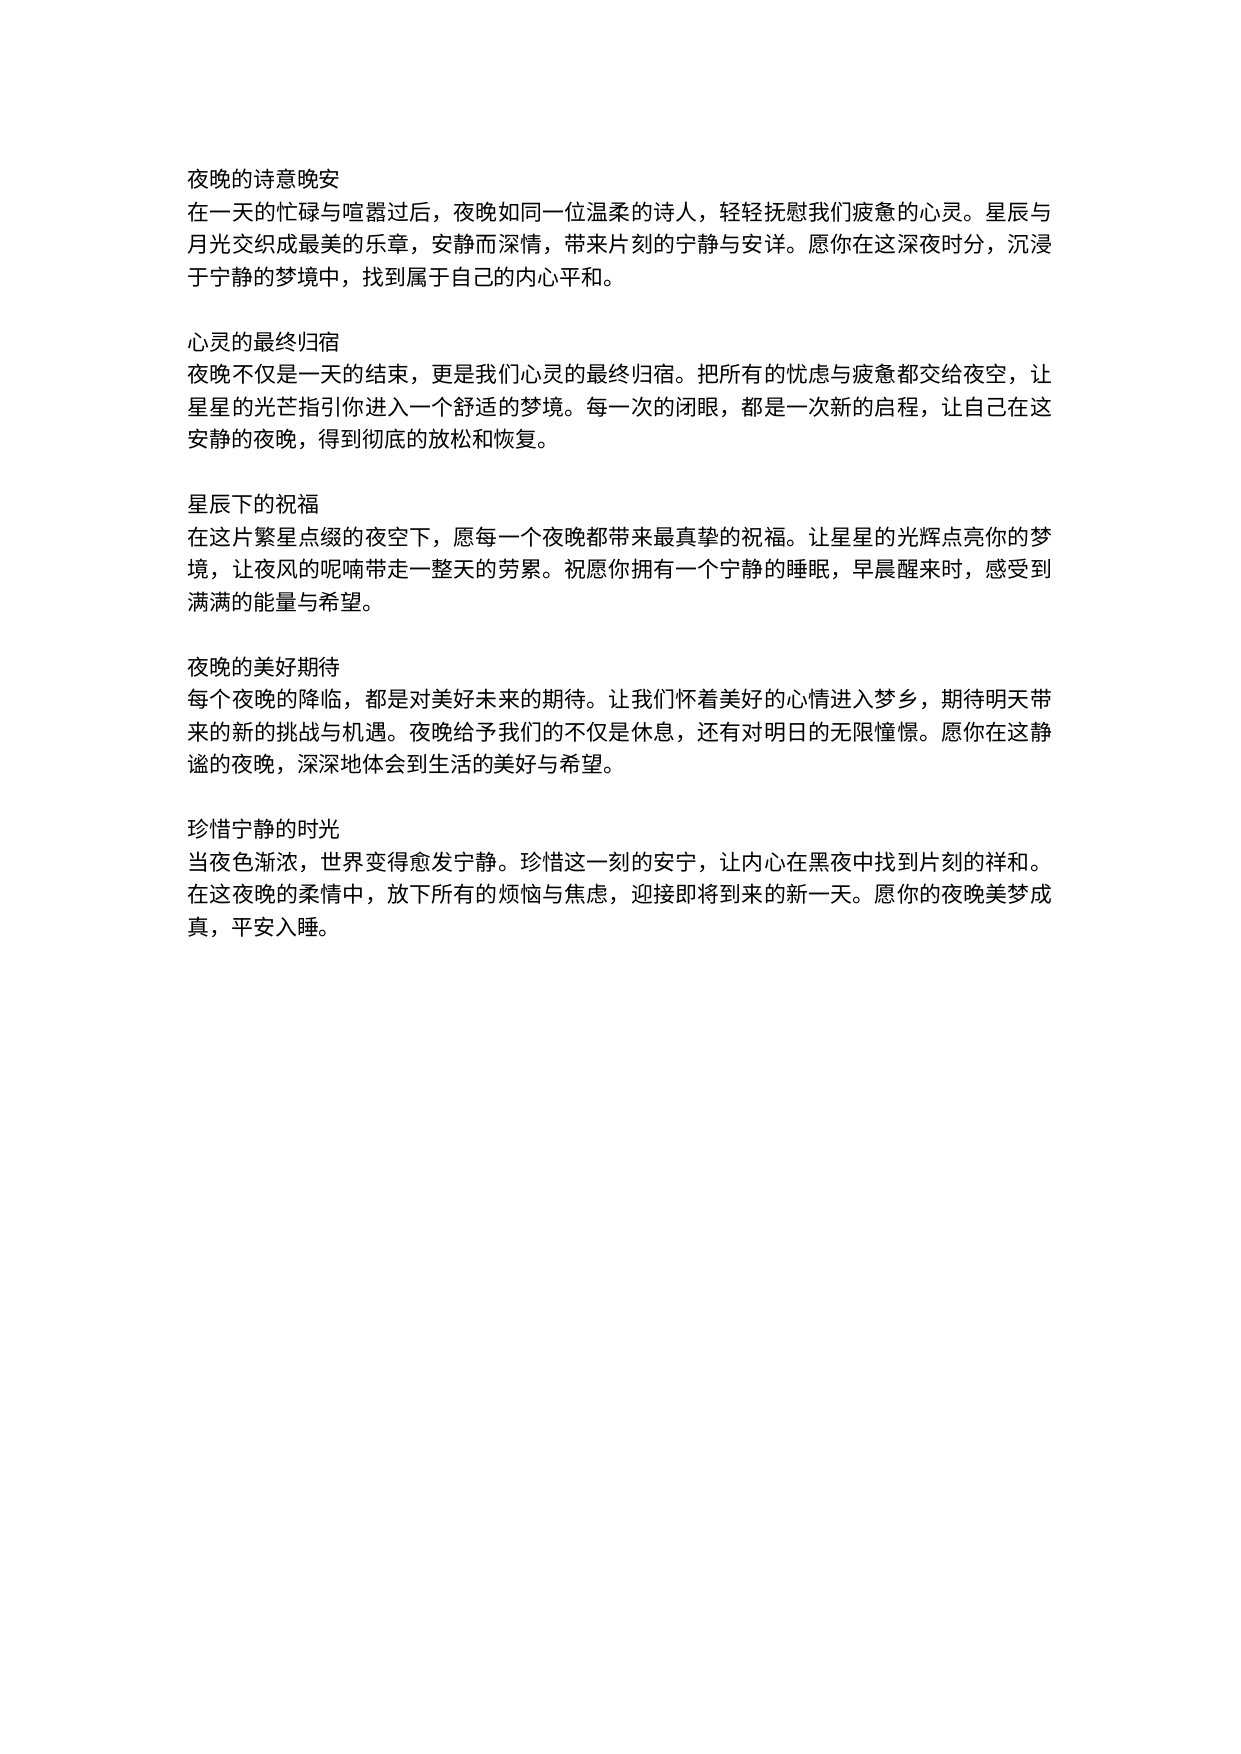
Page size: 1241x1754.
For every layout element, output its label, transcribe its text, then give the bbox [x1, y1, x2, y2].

text 在这片繁星点缀的夜空下，愿每一个夜晚都带来最真挚的祝福。让星星的光辉点亮你的梦境，让夜风的呢喃带走一整天的劳累。祝愿你拥有一个宁静的睡眠，早晨醒来时，感受到满满的能量与希望。 [187, 519, 1053, 617]
text 在一天的忙碌与喧嚣过后，夜晚如同一位温柔的诗人，轻轻抚慰我们疲惫的心灵。星辰与月光交织成最美的乐章，安静而深情，带来片刻的宁静与安详。愿你在这深夜时分，沉浸于宁静的梦境中，找到属于自己的内心平和。 [187, 194, 1053, 292]
text 珍惜宁静的时光 [187, 812, 1053, 844]
text 夜晚的美好期待 [187, 649, 1053, 682]
text 当夜色渐浓，世界变得愈发宁静。珍惜这一刻的安宁，让内心在黑夜中找到片刻的祥和。在这夜晚的柔情中，放下所有的烦恼与焦虑，迎接即将到来的新一天。愿你的夜晚美梦成真，平安入睡。 [187, 844, 1053, 942]
text 星辰下的祝福 [187, 487, 1053, 519]
text 夜晚的诗意晚安 [187, 162, 1053, 194]
text 心灵的最终归宿 [187, 324, 1053, 357]
text 夜晚不仅是一天的结束，更是我们心灵的最终归宿。把所有的忧虑与疲惫都交给夜空，让星星的光芒指引你进入一个舒适的梦境。每一次的闭眼，都是一次新的启程，让自己在这安静的夜晚，得到彻底的放松和恢复。 [187, 357, 1053, 454]
text 每个夜晚的降临，都是对美好未来的期待。让我们怀着美好的心情进入梦乡，期待明天带来的新的挑战与机遇。夜晚给予我们的不仅是休息，还有对明日的无限憧憬。愿你在这静谧的夜晚，深深地体会到生活的美好与希望。 [187, 682, 1053, 779]
